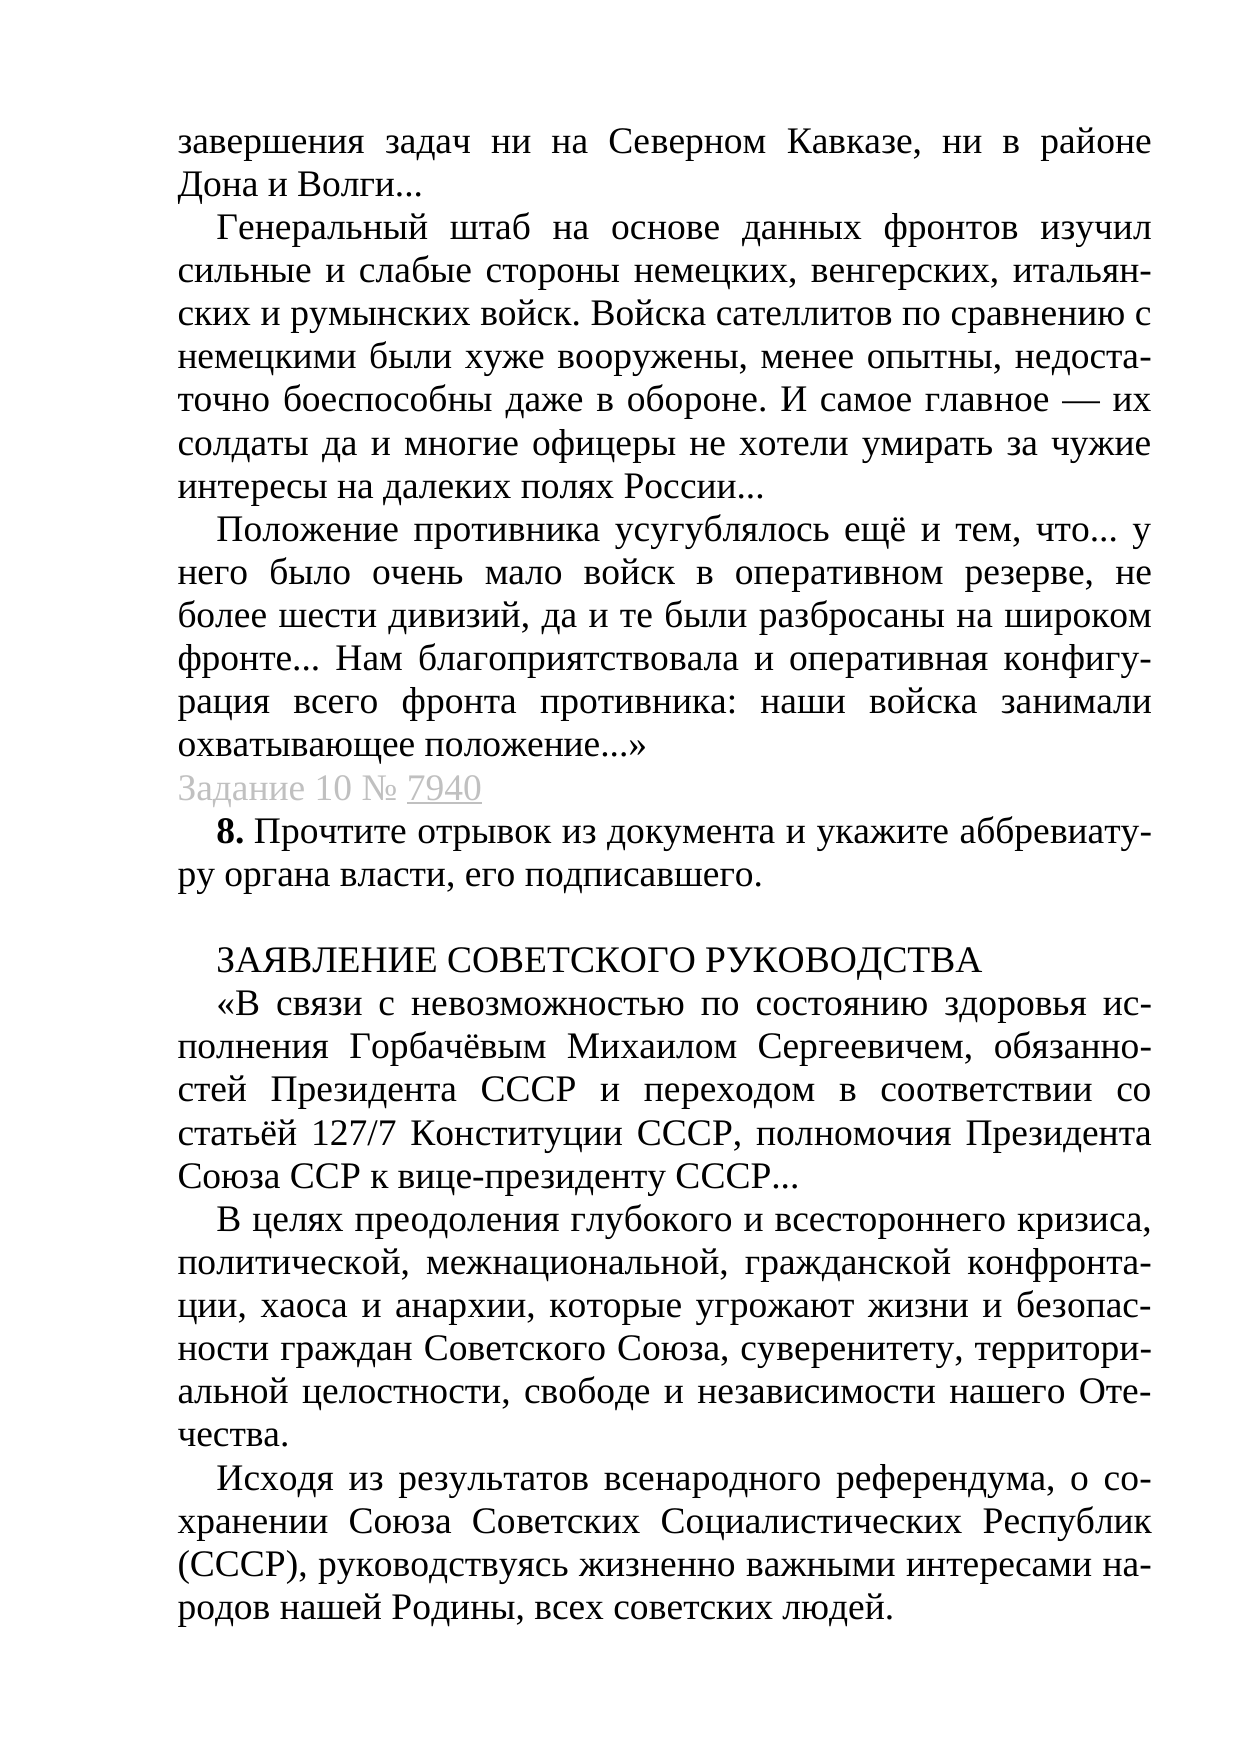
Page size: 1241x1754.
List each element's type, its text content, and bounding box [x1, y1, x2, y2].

text «В связи с невозможностью по состоянию здоровья исполнения Горбачёвым Михаилом Сергеевичем, обязанностей Президента СССР и переходом в соответствии со статьёй 127/7 Конституции СССР, полномочия Президента Союза ССР к вице-президенту СССР... [177, 981, 1152, 1196]
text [177, 118, 1152, 204]
text Исходя из результатов всенародного референдума, о сохранении Союза Советских Социалистических Республик (СССР), руководствуясь жизненно важными интересами народов нашей Родины, всех советских людей. [177, 1455, 1152, 1627]
text 8. Прочтите отрывок из документа и укажите аббревиатуру органа власти, его подписавшего. [177, 808, 1152, 894]
text Задание 10 № 7940 [177, 765, 1152, 808]
text Генеральный штаб на основе данных фронтов изучил сильные и слабые стороны немецких, венгерских, итальянских и румынских войск. Войска сателлитов по сравнению с немецкими были хуже вооружены, менее опытны, недостаточно боеспособны даже в обороне. И самое главное — их солдаты да и многие офицеры не хотели умирать за чужие интересы на далеких полях России... [177, 204, 1152, 506]
text Положение противника усугублялось ещё и тем, что... у него было очень мало войск в оперативном резерве, не более шести дивизий, да и те были разбросаны на широком фронте... Нам благоприятствовала и оперативная конфигурация всего фронта противника: наши войска занимали охватывающее положение...» [177, 506, 1152, 765]
text В целях преодоления глубокого и всестороннего кризиса, политической, межнациональной, гражданской конфронтации, хаоса и анархии, которые угрожают жизни и безопасности граждан Cоветского Cоюза, суверенитету, территориальной целостности, свободе и независимости нашего Отечества. [177, 1196, 1152, 1455]
text ЗАЯВЛЕНИЕ СОВЕТСКОГО РУКОВОДСТВА [177, 937, 1152, 981]
